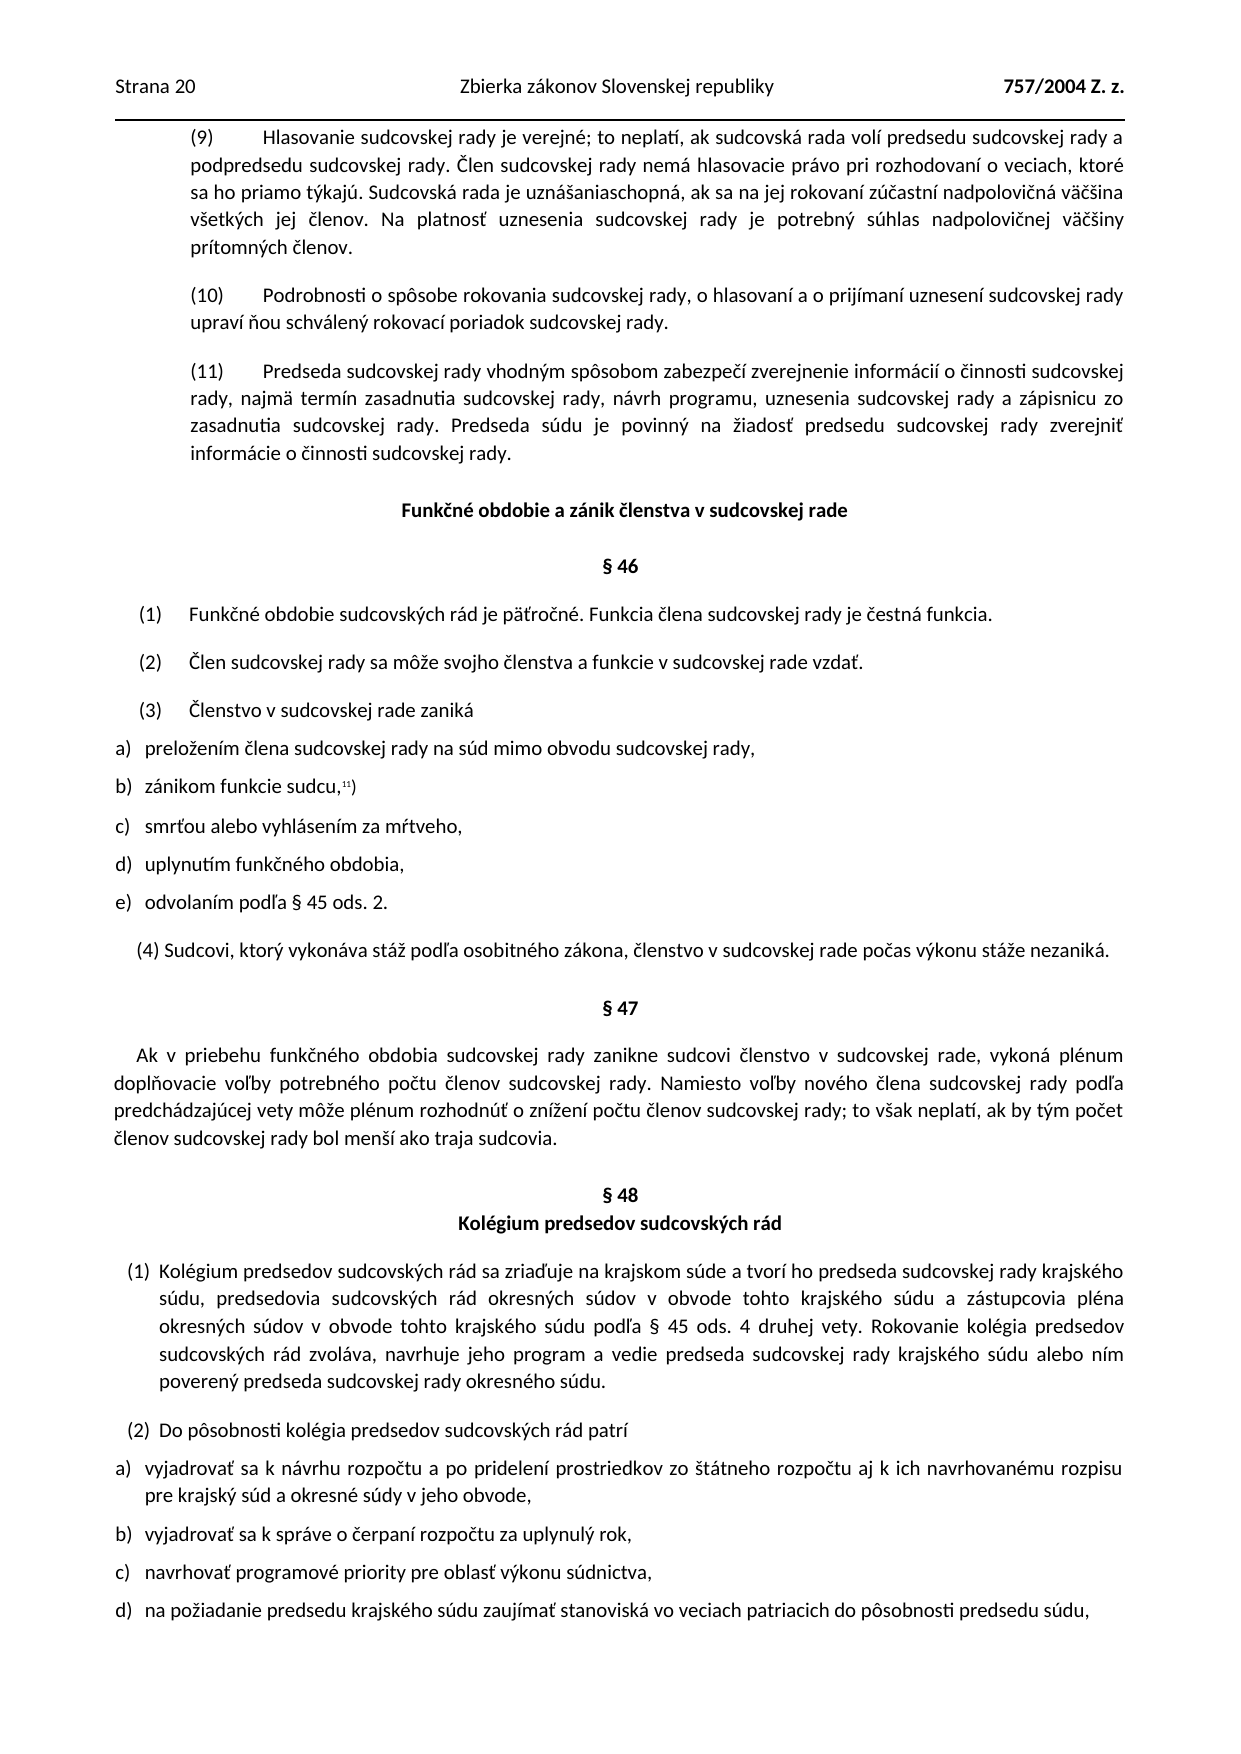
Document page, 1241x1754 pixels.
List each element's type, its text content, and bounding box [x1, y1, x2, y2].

list odvolaním podľa § 45 ods. 2. [115, 889, 1125, 915]
text § 47 [156, 995, 1084, 1021]
list na požiadanie predsedu krajského súdu zaujímať stanoviská vo veciach patriacich do pôsobnosti predsedu súdu, [115, 1597, 1125, 1623]
list vyjadrovať sa k návrhu rozpočtu a po pridelení prostriedkov zo štátneho rozpočtu aj k ich navrhovanému rozpisu pre krajský súd a okresné súdy v jeho obvode, [115, 1455, 1125, 1508]
text § 46 [156, 554, 1084, 579]
text Ak v priebehu funkčného obdobia sudcovskej rady zanikne sudcovi členstvo v sudcovskej rade, vykoná plénum doplňovacie voľby potrebného počtu členov sudcovskej rady. Namiesto voľby nového člena sudcovskej rady podľa predchádzajúcej vety môže plénum rozhodnúť o znížení počtu členov sudcovskej rady; to však neplatí, ak by tým počet členov sudcovskej rady bol menší ako traja sudcovia. [113, 1042, 1125, 1150]
list navrhovať programové priority pre oblasť výkonu súdnictva, [115, 1559, 1125, 1584]
list Hlasovanie sudcovskej rady je verejné; to neplatí, ak sudcovská rada volí predsedu sudcovskej rady a podpredsedu sudcovskej rady. Člen sudcovskej rady nemá hlasovacie právo pri rozhodovaní o veciach, ktoré sa ho priamo týkajú. Sudcovská rada je uznášaniaschopná, ak sa na jej rokovaní zúčastní nadpolovičná väčšina všetkých jej členov. Na platnosť uznesenia sudcovskej rady je potrebný súhlas nadpolovičnej väčšiny prítomných členov. [190, 101, 1125, 259]
list zánikom funkcie sudcu,11) [115, 773, 1125, 798]
list preložením člena sudcovskej rady na súd mimo obvodu sudcovskej rady, [115, 736, 1125, 761]
list smrťou alebo vyhlásením za mŕtveho, [115, 813, 1125, 838]
text § 48 [156, 1182, 1084, 1208]
list uplynutím funkčného obdobia, [115, 851, 1125, 876]
list Člen sudcovskej rady sa môže svojho členstva a funkcie v sudcovskej rade vzdať. [139, 649, 1125, 674]
list Do pôsobnosti kolégia predsedov sudcovských rád patrí [127, 1417, 1126, 1442]
list vyjadrovať sa k správe o čerpaní rozpočtu za uplynulý rok, [115, 1521, 1125, 1546]
text Funkčné obdobie a zánik členstva v sudcovskej rade [156, 498, 1093, 523]
list Predseda sudcovskej rady vhodným spôsobom zabezpečí zverejnenie informácií o činnosti sudcovskej rady, najmä termín zasadnutia sudcovskej rady, návrh programu, uznesenia sudcovskej rady a zápisnicu zo zasadnutia sudcovskej rady. Predseda súdu je povinný na žiadosť predsedu sudcovskej rady zverejniť informácie o činnosti sudcovskej rady. [190, 358, 1125, 465]
text (4) Sudcovi, ktorý vykonáva stáž podľa osobitného zákona, členstvo v sudcovskej rade počas výkonu stáže nezaniká. [113, 937, 1125, 963]
list Podrobnosti o spôsobe rokovania sudcovskej rady, o hlasovaní a o prijímaní uznesení sudcovskej rady upraví ňou schválený rokovací poriadok sudcovskej rady. [190, 282, 1125, 335]
text Kolégium predsedov sudcovských rád [156, 1211, 1084, 1236]
list Kolégium predsedov sudcovských rád sa zriaďuje na krajskom súde a tvorí ho predseda sudcovskej rady krajského súdu, predsedovia sudcovských rád okresných súdov v obvode tohto krajského súdu a zástupcovia pléna okresných súdov v obvode tohto krajského súdu podľa § 45 ods. 4 druhej vety. Rokovanie kolégia predsedov sudcovských rád zvoláva, navrhuje jeho program a vedie predseda sudcovskej rady krajského súdu alebo ním poverený predseda sudcovskej rady okresného súdu. [127, 1258, 1126, 1394]
list Funkčné obdobie sudcovských rád je päťročné. Funkcia člena sudcovskej rady je čestná funkcia. [139, 601, 1125, 626]
list Členstvo v sudcovskej rade zaniká [139, 697, 1125, 723]
